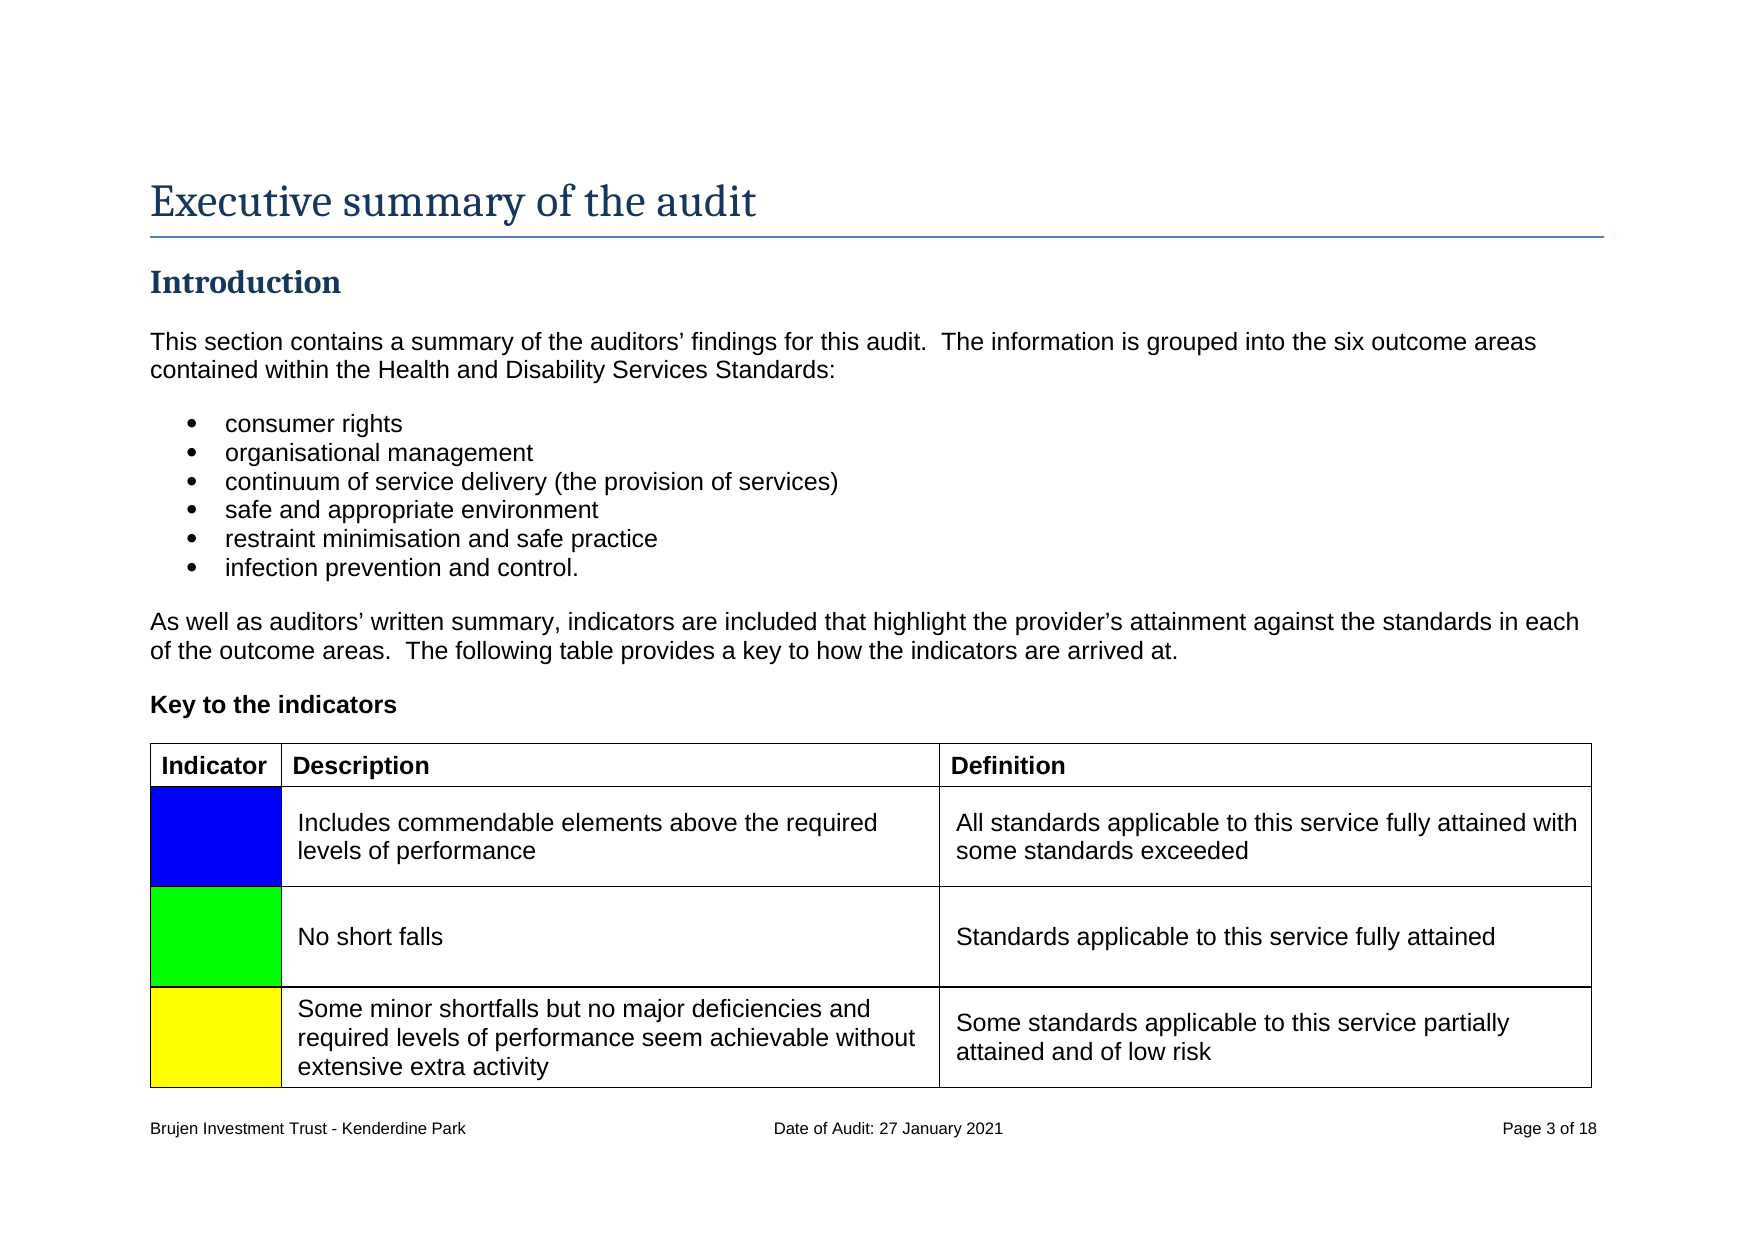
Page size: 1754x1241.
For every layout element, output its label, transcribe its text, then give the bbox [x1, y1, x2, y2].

table_cell Some standards applicable to this service partially attained and of low risk [940, 988, 1591, 1087]
table_header Indicator [151, 744, 281, 786]
table_cell [151, 988, 281, 1087]
list restraint minimisation and safe practice [187, 524, 1604, 553]
list consumer rights [187, 409, 1604, 438]
table_cell [151, 887, 281, 986]
table_header Definition [940, 744, 1591, 786]
table_header Description [282, 744, 939, 786]
table_cell Includes commendable elements above the required levels of performance [282, 787, 939, 886]
list safe and appropriate environment [187, 496, 1604, 524]
table_cell All standards applicable to this service fully attained with some standards exceeded [940, 787, 1591, 886]
table_cell Some minor shortfalls but no major deficiencies and required levels of performance seem achievable without extensive extra activity [282, 988, 939, 1087]
subtitle Introduction [150, 263, 1604, 301]
list infection prevention and control. [187, 553, 1604, 582]
list continuum of service delivery (the provision of services) [187, 467, 1604, 496]
text Key to the indicators [150, 689, 1604, 718]
text This section contains a summary of the auditors’ findings for this audit. The information is grouped into the six outcome areas contained within the Health and Disability Services Standards: [150, 326, 1604, 384]
subtitle Executive summary of the audit [150, 175, 1604, 236]
list organisational management [187, 438, 1604, 467]
table_cell No short falls [282, 887, 939, 986]
table_cell Standards applicable to this service fully attained [940, 887, 1591, 986]
text As well as auditors’ written summary, indicators are included that highlight the provider’s attainment against the standards in each of the outcome areas. The following table provides a key to how the indicators are arrived at. [150, 607, 1604, 664]
table_cell [151, 787, 281, 886]
